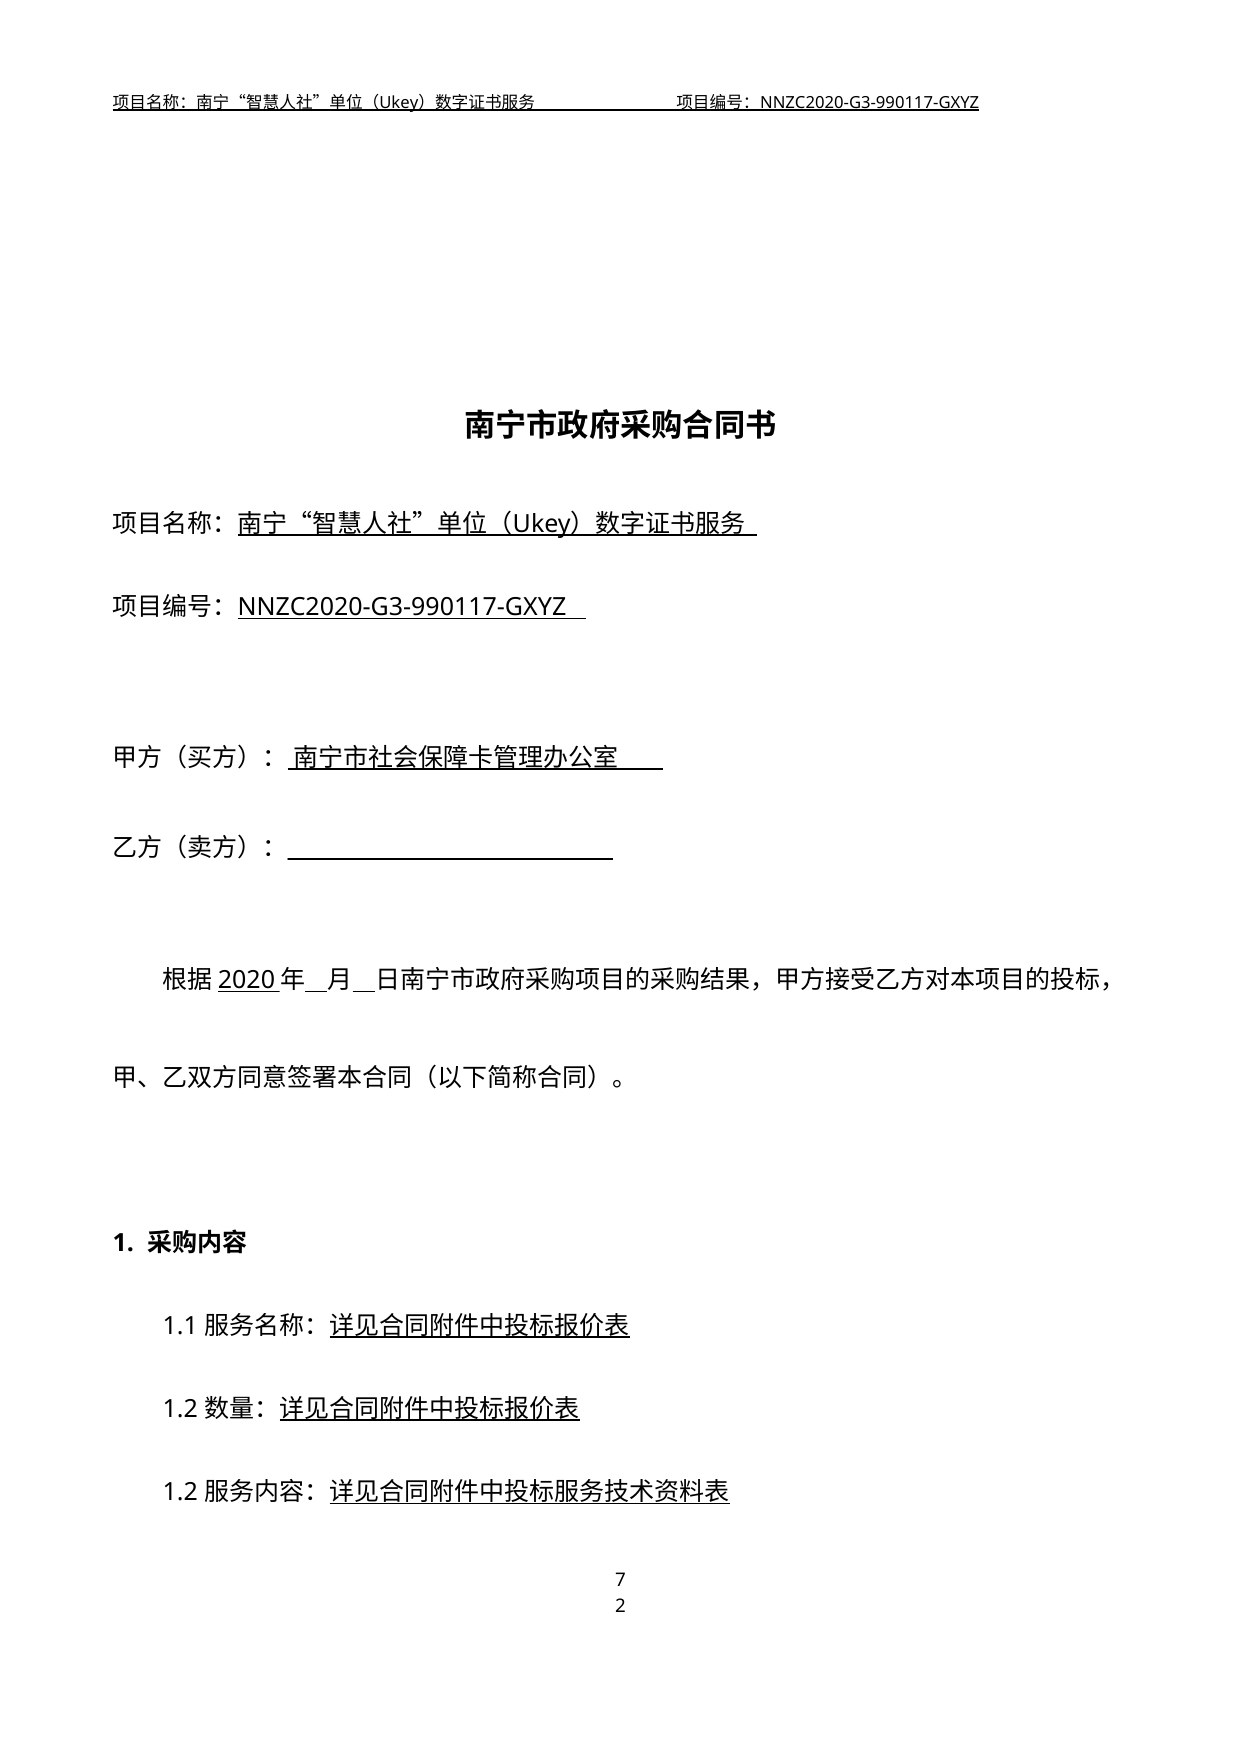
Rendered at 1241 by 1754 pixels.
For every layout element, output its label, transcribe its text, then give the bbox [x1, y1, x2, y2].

text 1.2 服务内容：详见合同附件中投标服务技术资料表 [112, 1457, 1128, 1522]
text 1. 采购内容 [112, 1208, 1128, 1273]
text 南宁市政府采购合同书 [112, 401, 1128, 446]
text 乙方（卖方）：___________________________ [112, 813, 1128, 878]
text 1.2 数量：详见合同附件中投标报价表 [112, 1374, 1128, 1439]
text 项目编号：NNZC2020-G3-990117-GXYZ [112, 572, 1128, 637]
text 项目名称：南宁“智慧人社”单位（Ukey）数字证书服务 [112, 489, 1128, 554]
text 甲方（买方）： 南宁市社会保障卡管理办公室 [112, 737, 1128, 774]
text 1.1 服务名称：详见合同附件中投标报价表 [112, 1291, 1128, 1356]
text 根据2020年 月 日南宁市政府采购项目的采购结果，甲方接受乙方对本项目的投标，甲、乙双方同意签署本合同（以下简称合同）。 [112, 945, 1128, 1108]
